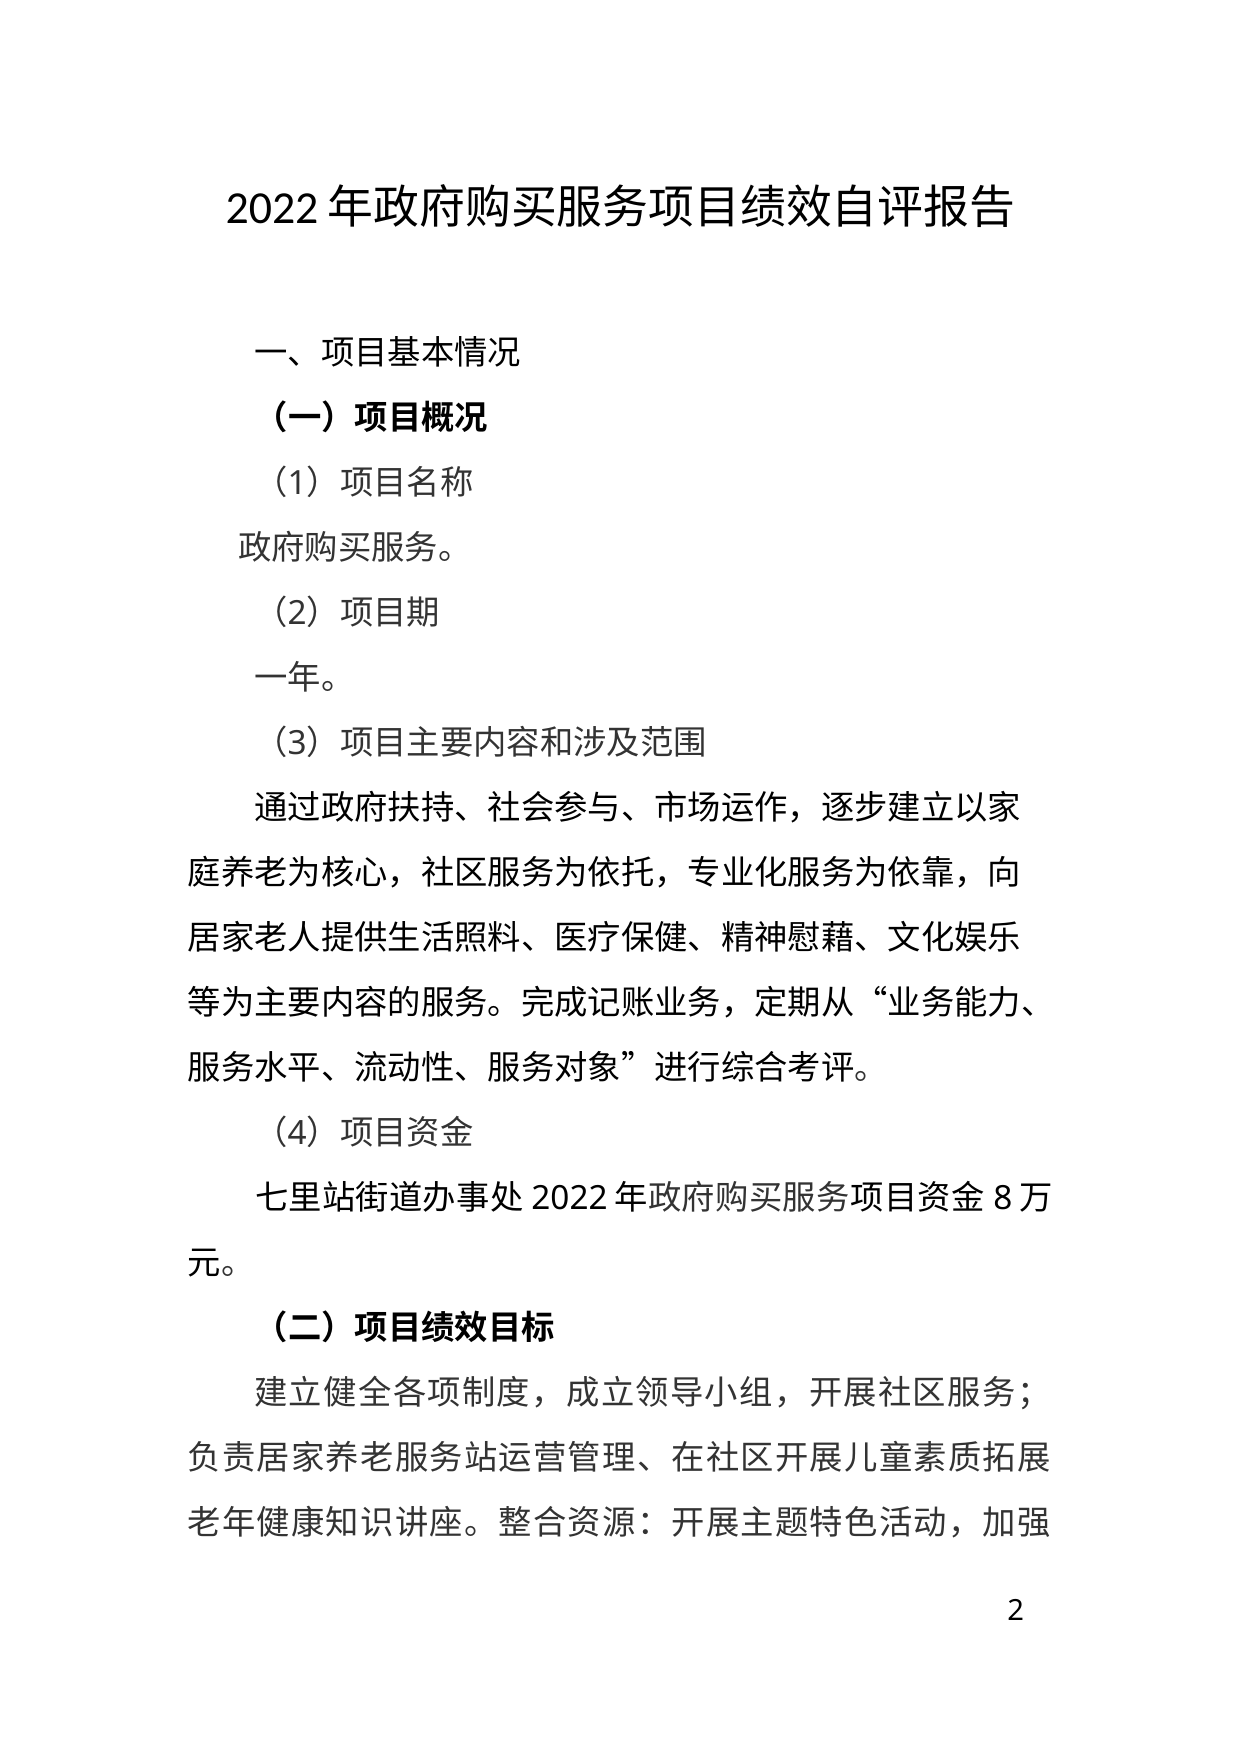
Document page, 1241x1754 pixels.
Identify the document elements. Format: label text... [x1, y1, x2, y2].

text （4）项目资金 [187, 1097, 1053, 1162]
text （一）项目概况 [187, 382, 1053, 447]
text （2）项目期 [187, 577, 1053, 642]
text 七里站街道办事处2022年政府购买服务项目资金 8万元。 [187, 1162, 1053, 1292]
text 通过政府扶持、社会参与、市场运作，逐步建立以家庭养老为核心，社区服务为依托，专业化服务为依靠，向居家老人提供生活照料、医疗保健、精神慰藉、文化娱乐等为主要内容的服务。完成记账业务，定期从“业务能力、服务水平、流动性、服务对象”进行综合考评。 [187, 772, 1053, 1097]
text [187, 1357, 1053, 1552]
text 一年。 [187, 642, 1053, 707]
text （二）项目绩效目标 [187, 1292, 1053, 1357]
text 一、项目基本情况 [187, 317, 1053, 382]
text （3）项目主要内容和涉及范围 [187, 707, 1053, 772]
text 政府购买服务。 [187, 512, 1053, 577]
text （1）项目名称 [187, 447, 1053, 512]
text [187, 155, 1053, 252]
